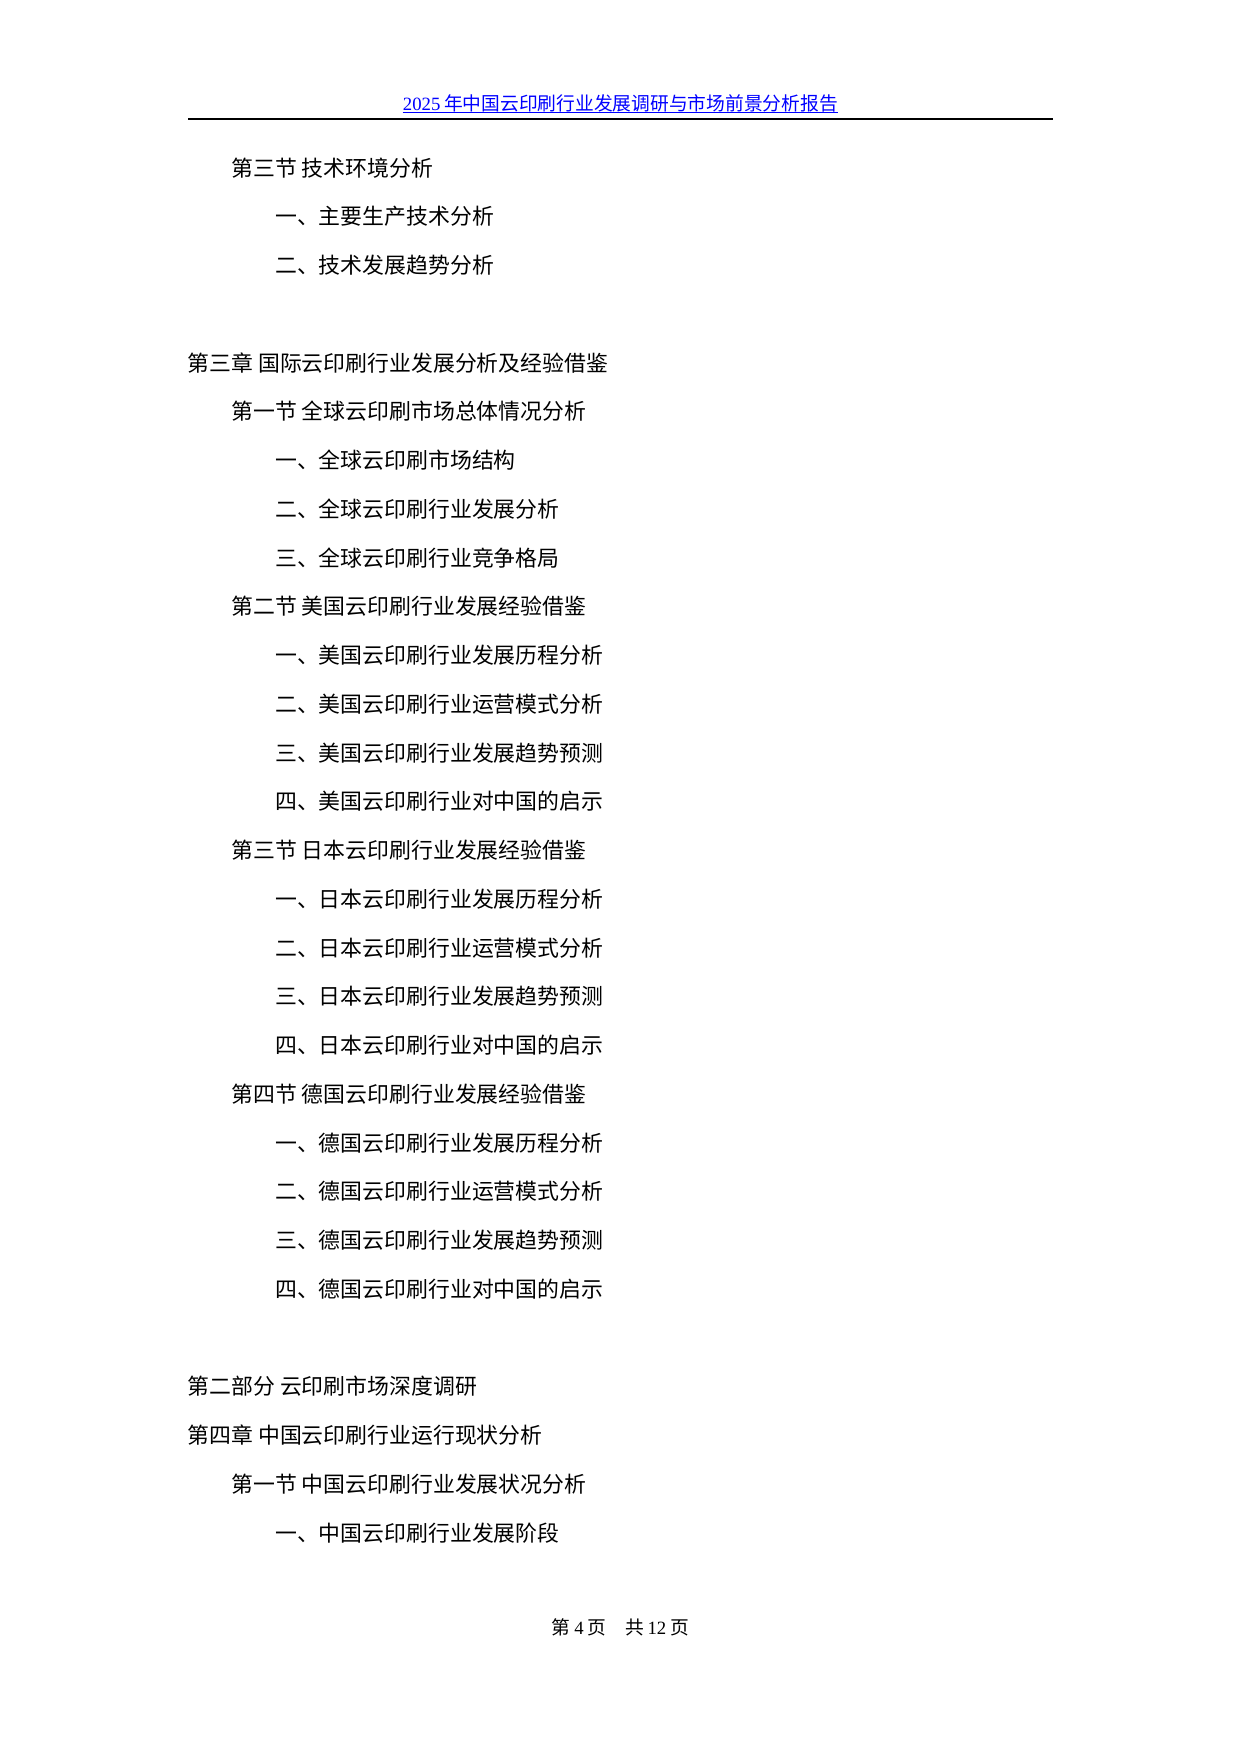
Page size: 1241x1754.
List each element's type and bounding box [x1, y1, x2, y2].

text [187, 150, 1053, 1548]
